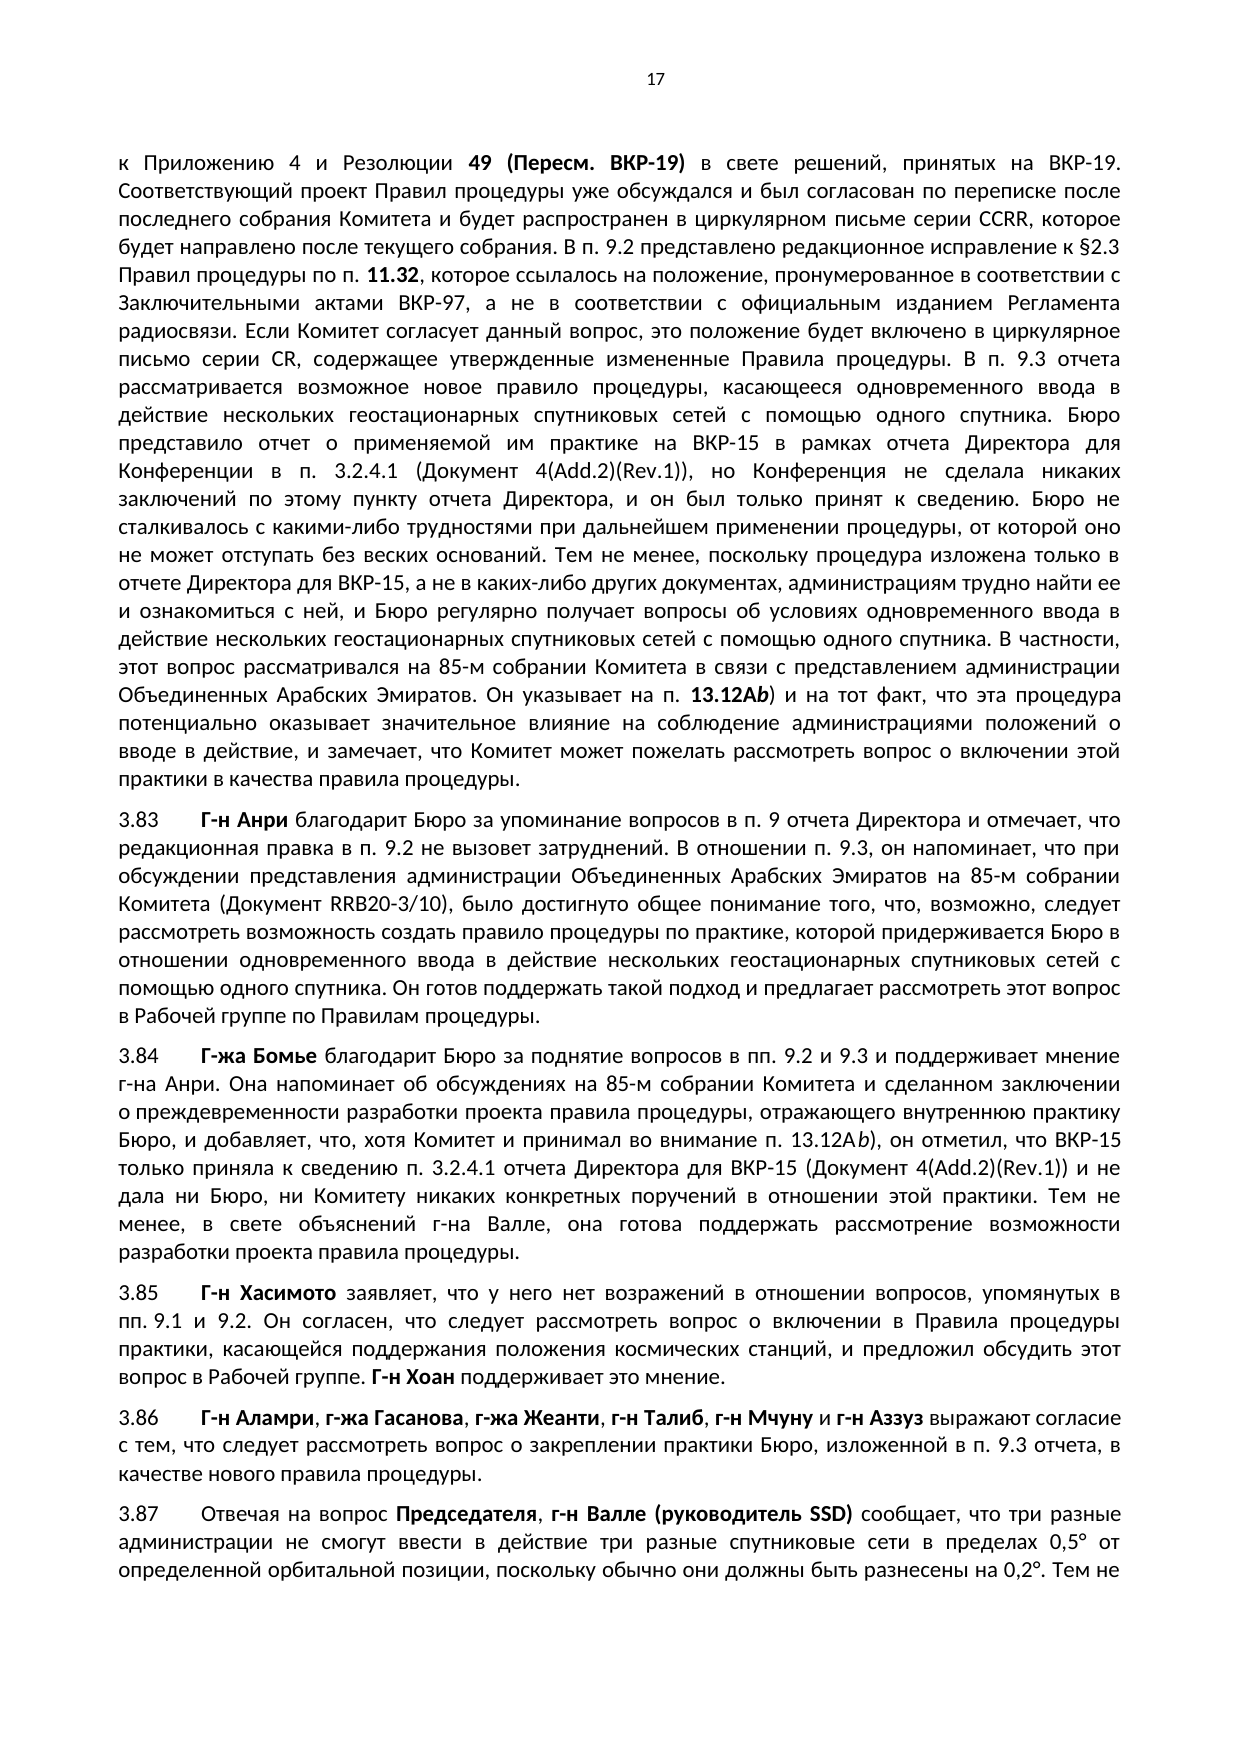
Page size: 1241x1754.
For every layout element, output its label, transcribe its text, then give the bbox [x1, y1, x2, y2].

text 3.85 Г-н Хасимото заявляет, что у него нет возражений в отношении вопросов, упомянутых в пп. 9.1 и 9.2. Он согласен, что следует рассмотреть вопрос о включении в Правила процедуры практики, касающейся поддержания положения космических станций, и предложил обсудить этот вопрос в Рабочей группе. Г-н Хоан поддерживает это мнение. [118, 1278, 1122, 1390]
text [118, 1499, 1122, 1583]
text 3.86 Г-н Аламри, г-жа Гасанова, г-жа Жеанти, г-н Талиб, г-н Мчуну и г-н Аззуз выражают согласие с тем, что следует рассмотреть вопрос о закреплении практики Бюро, изложенной в п. 9.3 отчета, в качестве нового правила процедуры. [118, 1403, 1122, 1487]
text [118, 148, 1122, 792]
text 3.84 Г-жа Бомье благодарит Бюро за поднятие вопросов в пп. 9.2 и 9.3 и поддерживает мнение г-на Анри. Она напоминает об обсуждениях на 85-м собрании Комитета и сделанном заключении о преждевременности разработки проекта правила процедуры, отражающего внутреннюю практику Бюро, и добавляет, что, хотя Комитет и принимал во внимание п. 13.12Ab), он отметил, что ВКР-15 только приняла к сведению п. 3.2.4.1 отчета Директора для ВКР-15 (Документ 4(Add.2)(Rev.1)) и не дала ни Бюро, ни Комитету никаких конкретных поручений в отношении этой практики. Тем не менее, в свете объяснений г-на Валле, она готова поддержать рассмотрение возможности разработки проекта правила процедуры. [118, 1041, 1122, 1266]
text 3.83 Г-н Анри благодарит Бюро за упоминание вопросов в п. 9 отчета Директора и отмечает, что редакционная правка в п. 9.2 не вызовет затруднений. В отношении п. 9.3, он напоминает, что при обсуждении представления администрации Объединенных Арабских Эмиратов на 85-м собрании Комитета (Документ RRB20-3/10), было достигнуто общее понимание того, что, возможно, следует рассмотреть возможность создать правило процедуры по практике, которой придерживается Бюро в отношении одновременного ввода в действие нескольких геостационарных спутниковых сетей с помощью одного спутника. Он готов поддержать такой подход и предлагает рассмотреть этот вопрос в Рабочей группе по Правилам процедуры. [118, 805, 1122, 1029]
